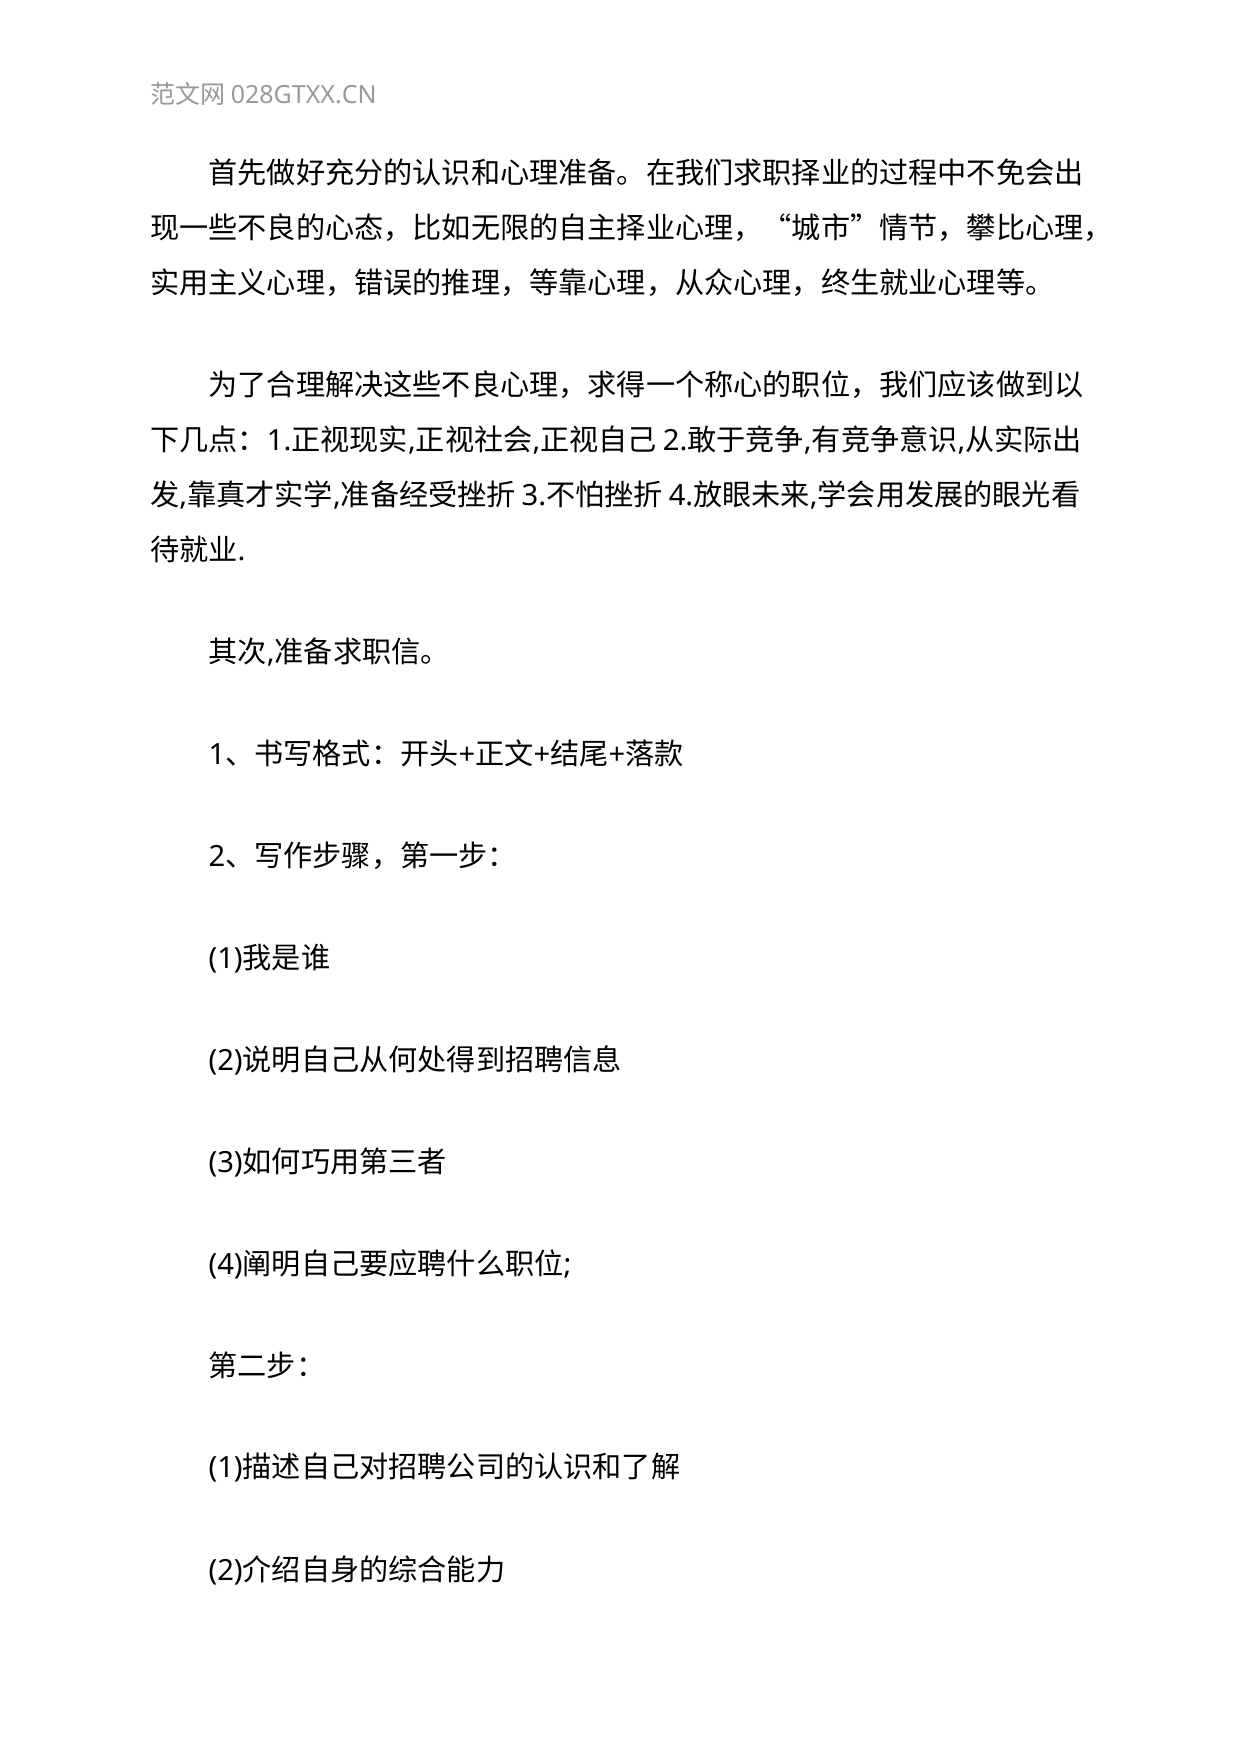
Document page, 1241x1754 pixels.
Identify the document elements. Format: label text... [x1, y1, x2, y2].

text 其次,准备求职信。 [150, 628, 1090, 671]
text 第二步： [150, 1342, 1090, 1384]
text (1)我是谁 [150, 934, 1090, 977]
text (3)如何巧用第三者 [150, 1138, 1090, 1181]
text (2)说明自己从何处得到招聘信息 [150, 1036, 1090, 1079]
text (2)介绍自身的综合能力 [150, 1546, 1090, 1588]
text (1)描述自己对招聘公司的认识和了解 [150, 1444, 1090, 1486]
text 1、书写格式：开头+正文+结尾+落款 [150, 730, 1090, 773]
text 首先做好充分的认识和心理准备。在我们求职择业的过程中不免会出现一些不良的心态，比如无限的自主择业心理，“城市”情节，攀比心理，实用主义心理，错误的推理，等靠心理，从众心理，终生就业心理等。 [150, 150, 1090, 302]
text (4)阐明自己要应聘什么职位; [150, 1240, 1090, 1283]
text 为了合理解决这些不良心理，求得一个称心的职位，我们应该做到以下几点：1.正视现实,正视社会,正视自己2.敢于竞争,有竞争意识,从实际出发,靠真才实学,准备经受挫折3.不怕挫折4.放眼未来,学会用发展的眼光看待就业. [150, 362, 1090, 569]
text 2、写作步骤，第一步： [150, 832, 1090, 875]
